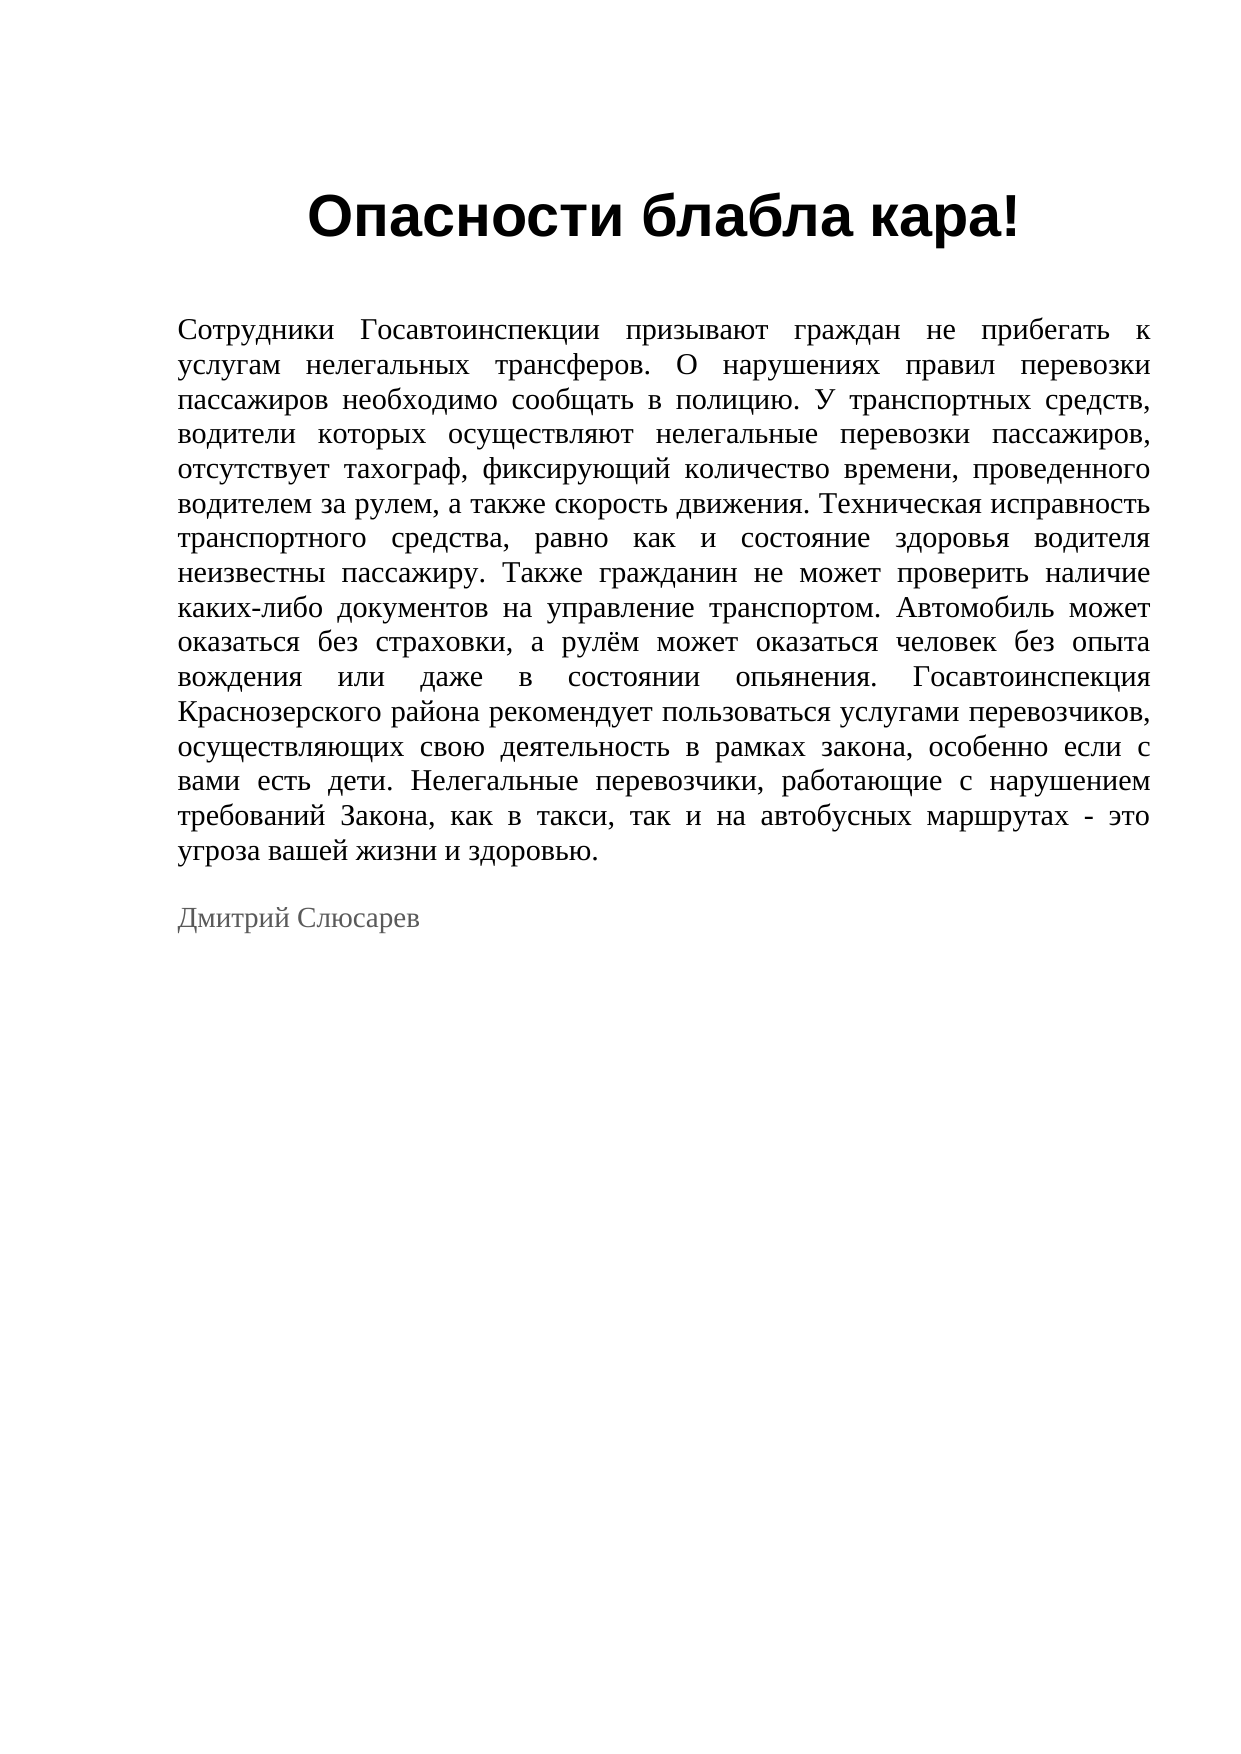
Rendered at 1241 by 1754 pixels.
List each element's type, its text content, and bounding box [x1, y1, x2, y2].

text Опасности блабла кара! [177, 181, 1152, 249]
text Сотрудники Госавтоинспекции призывают граждан не прибегать к услугам нелегальных трансферов. О нарушениях правил перевозки пассажиров необходимо сообщать в полицию. У транспортных средств, водители которых осуществляют нелегальные перевозки пассажиров, отсутствует тахограф, фиксирующий количество времени, проведенного водителем за рулем, а также скорость движения. Техническая исправность транспортного средства, равно как и состояние здоровья водителя неизвестны пассажиру. Также гражданин не может проверить наличие каких-либо документов на управление транспортом. Автомобиль может оказаться без страховки, а рулём может оказаться человек без опыта вождения или даже в состоянии опьянения. Госавтоинспекция Краснозерского района рекомендует пользоваться услугами перевозчиков, осуществляющих свою деятельность в рамках закона, особенно если с вами есть дети. Нелегальные перевозчики, работающие с нарушением требований Закона, как в такси, так и на автобусных маршрутах - это угроза вашей жизни и здоровью. [177, 311, 1152, 866]
text Дмитрий Слюсарев [177, 900, 1152, 933]
